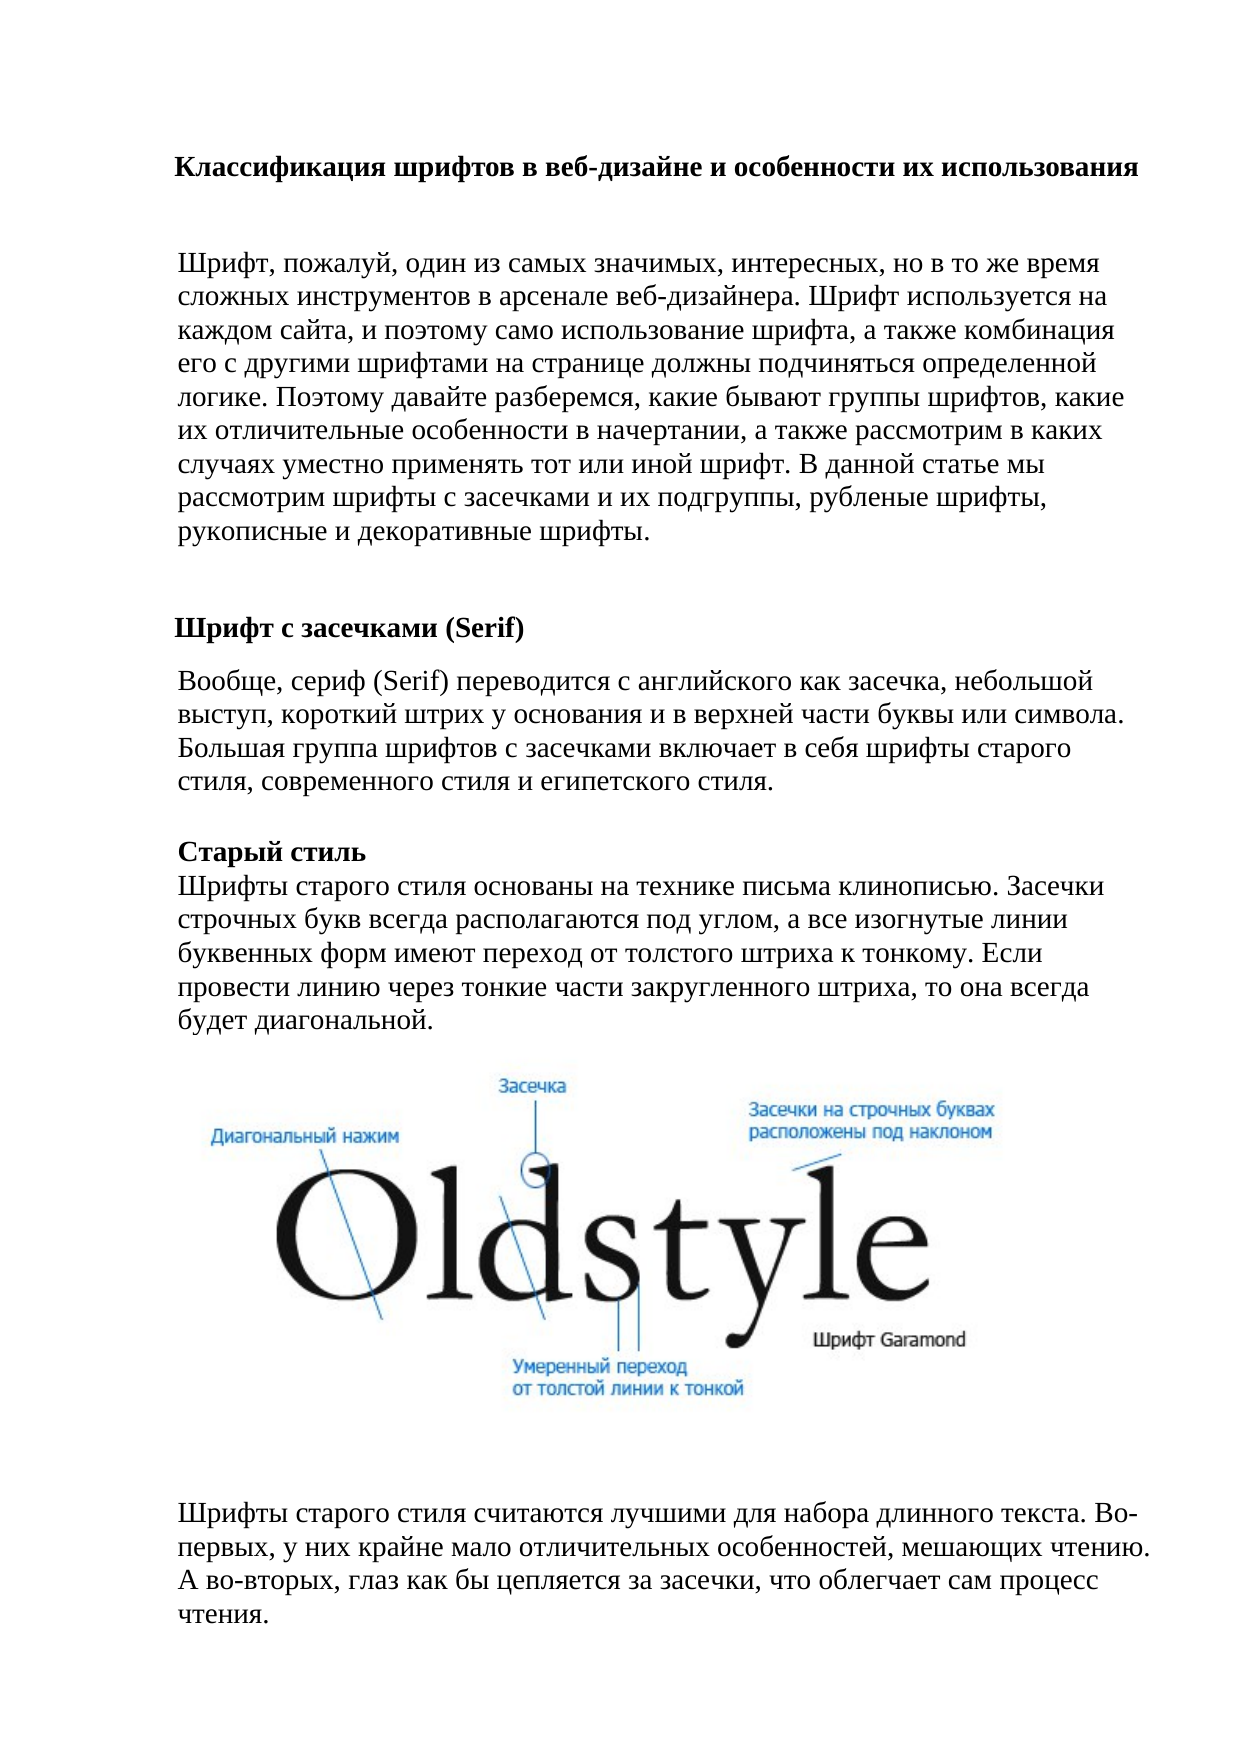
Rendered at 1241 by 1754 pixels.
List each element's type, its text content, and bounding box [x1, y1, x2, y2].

text Классификация шрифтов в веб-дизайне и особенности их использования [174, 118, 1152, 182]
text Шрифт с засечками (Serif) [174, 609, 1152, 644]
text Шрифты старого стиля считаются лучшими для набора длинного текста. Во-первых, у них крайне мало отличительных особенностей, мешающих чтению. А во-вторых, глаз как бы цепляется за засечки, что облегчает сам процесс чтения. [177, 1495, 1152, 1629]
text Шрифт, пожалуй, один из самых значимых, интересных, но в то же время сложных инструментов в арсенале веб-дизайнера. Шрифт используется на каждом сайта, и поэтому само использование шрифта, а также комбинация его с другими шрифтами на странице должны подчиняться определенной логике. Поэтому давайте разберемся, какие бывают группы шрифтов, какие их отличительные особенности в начертании, а также рассмотрим в каких случаях уместно применять тот или иной шрифт. В данной статье мы рассмотрим шрифты с засечками и их подгруппы, рубленые шрифты, рукописные и декоративные шрифты. [177, 245, 1152, 547]
text Вообще, сериф (Serif) переводится с английского как засечка, небольшой выступ, короткий штрих у основания и в верхней части буквы или символа. Большая группа шрифтов с засечками включает в себя шрифты старого стиля, современного стиля и египетского стиля. [177, 663, 1152, 797]
text Старый стиль Шрифты старого стиля основаны на технике письма клинописью. Засечки строчных букв всегда располагаются под углом, а все изогнутые линии буквенных форм имеют переход от толстого штриха к тонкому. Если провести линию через тонкие части закругленного штриха, то она всегда будет диагональной. [177, 834, 1152, 1036]
picture [177, 1035, 1037, 1458]
